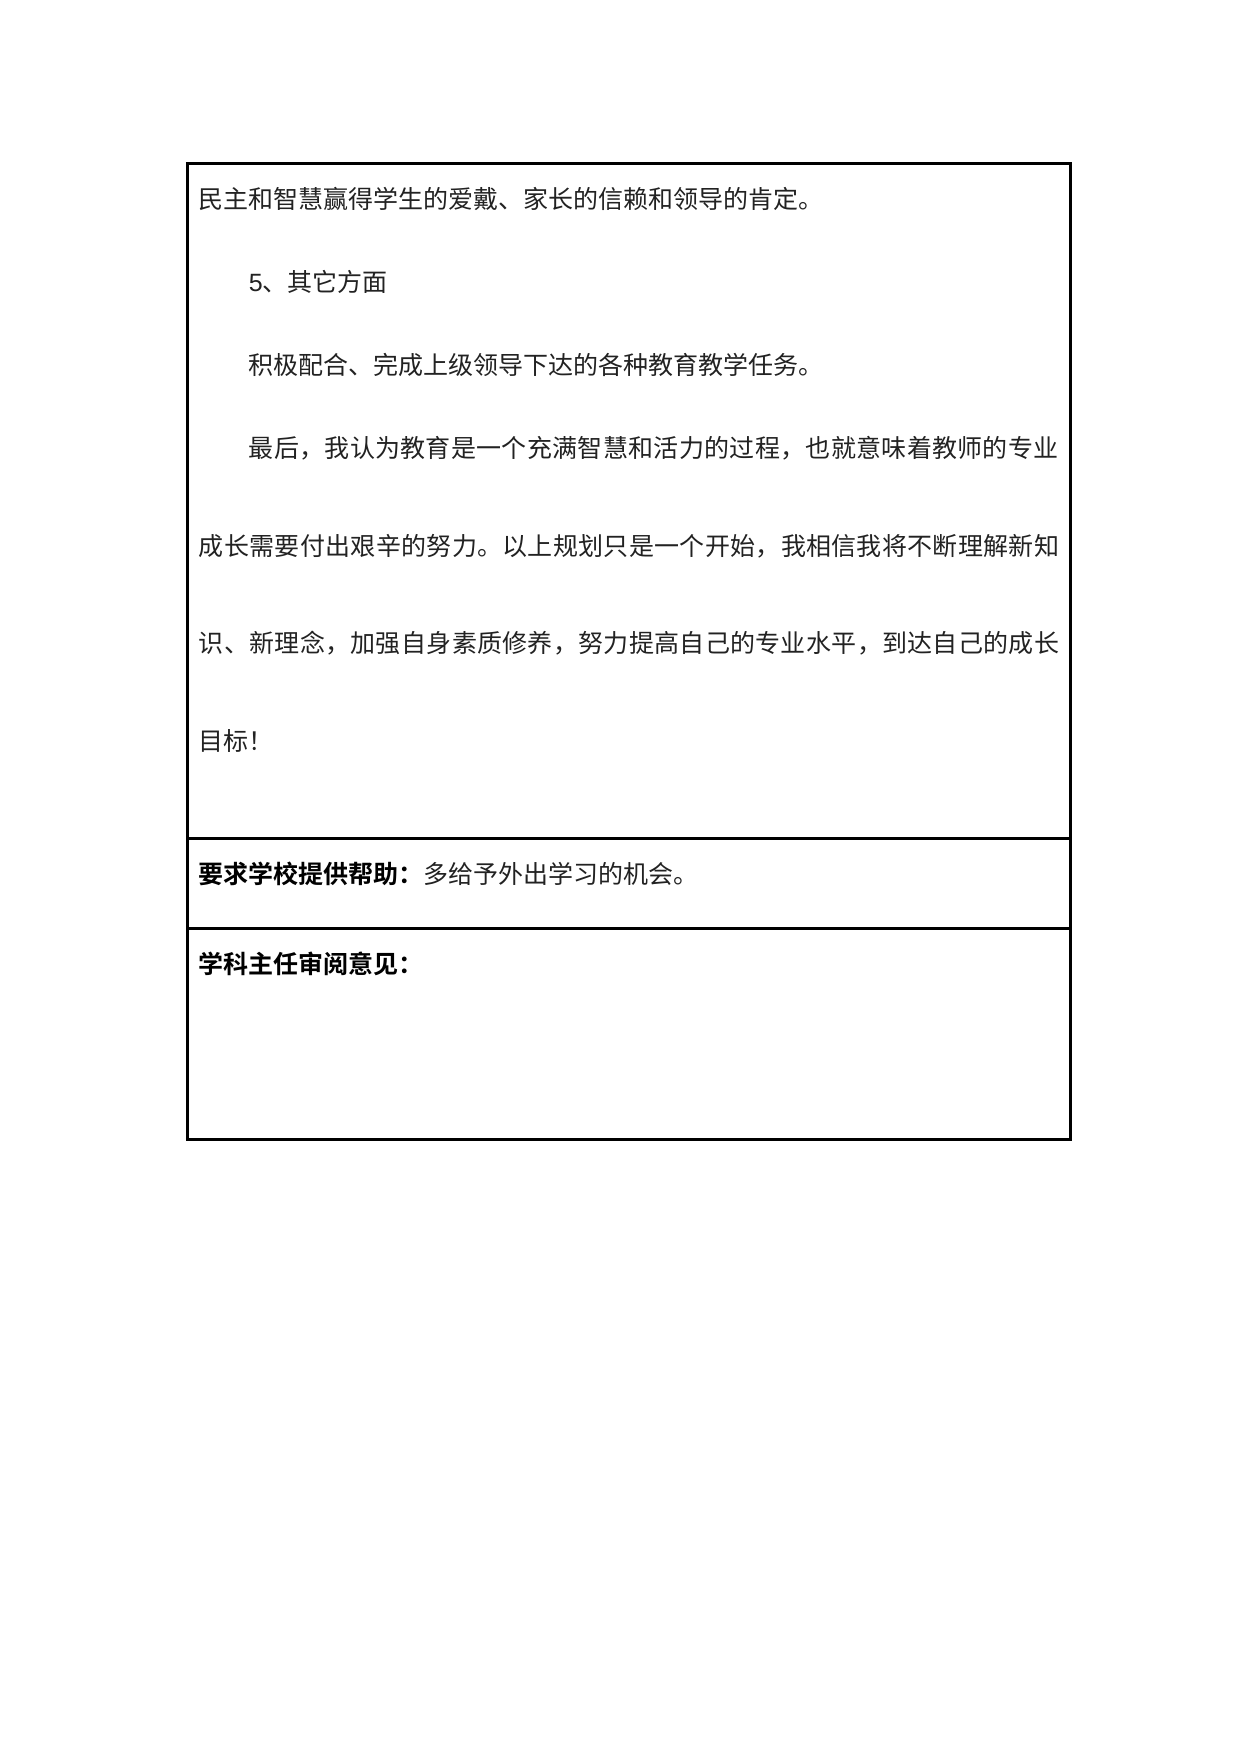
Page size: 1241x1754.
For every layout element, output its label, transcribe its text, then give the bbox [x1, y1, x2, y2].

table_cell 要求学校提供帮助：多给予外出学习的机会。 [189, 840, 1069, 927]
table_cell 学科主任审阅意见： [189, 930, 1069, 1137]
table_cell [189, 165, 1069, 837]
